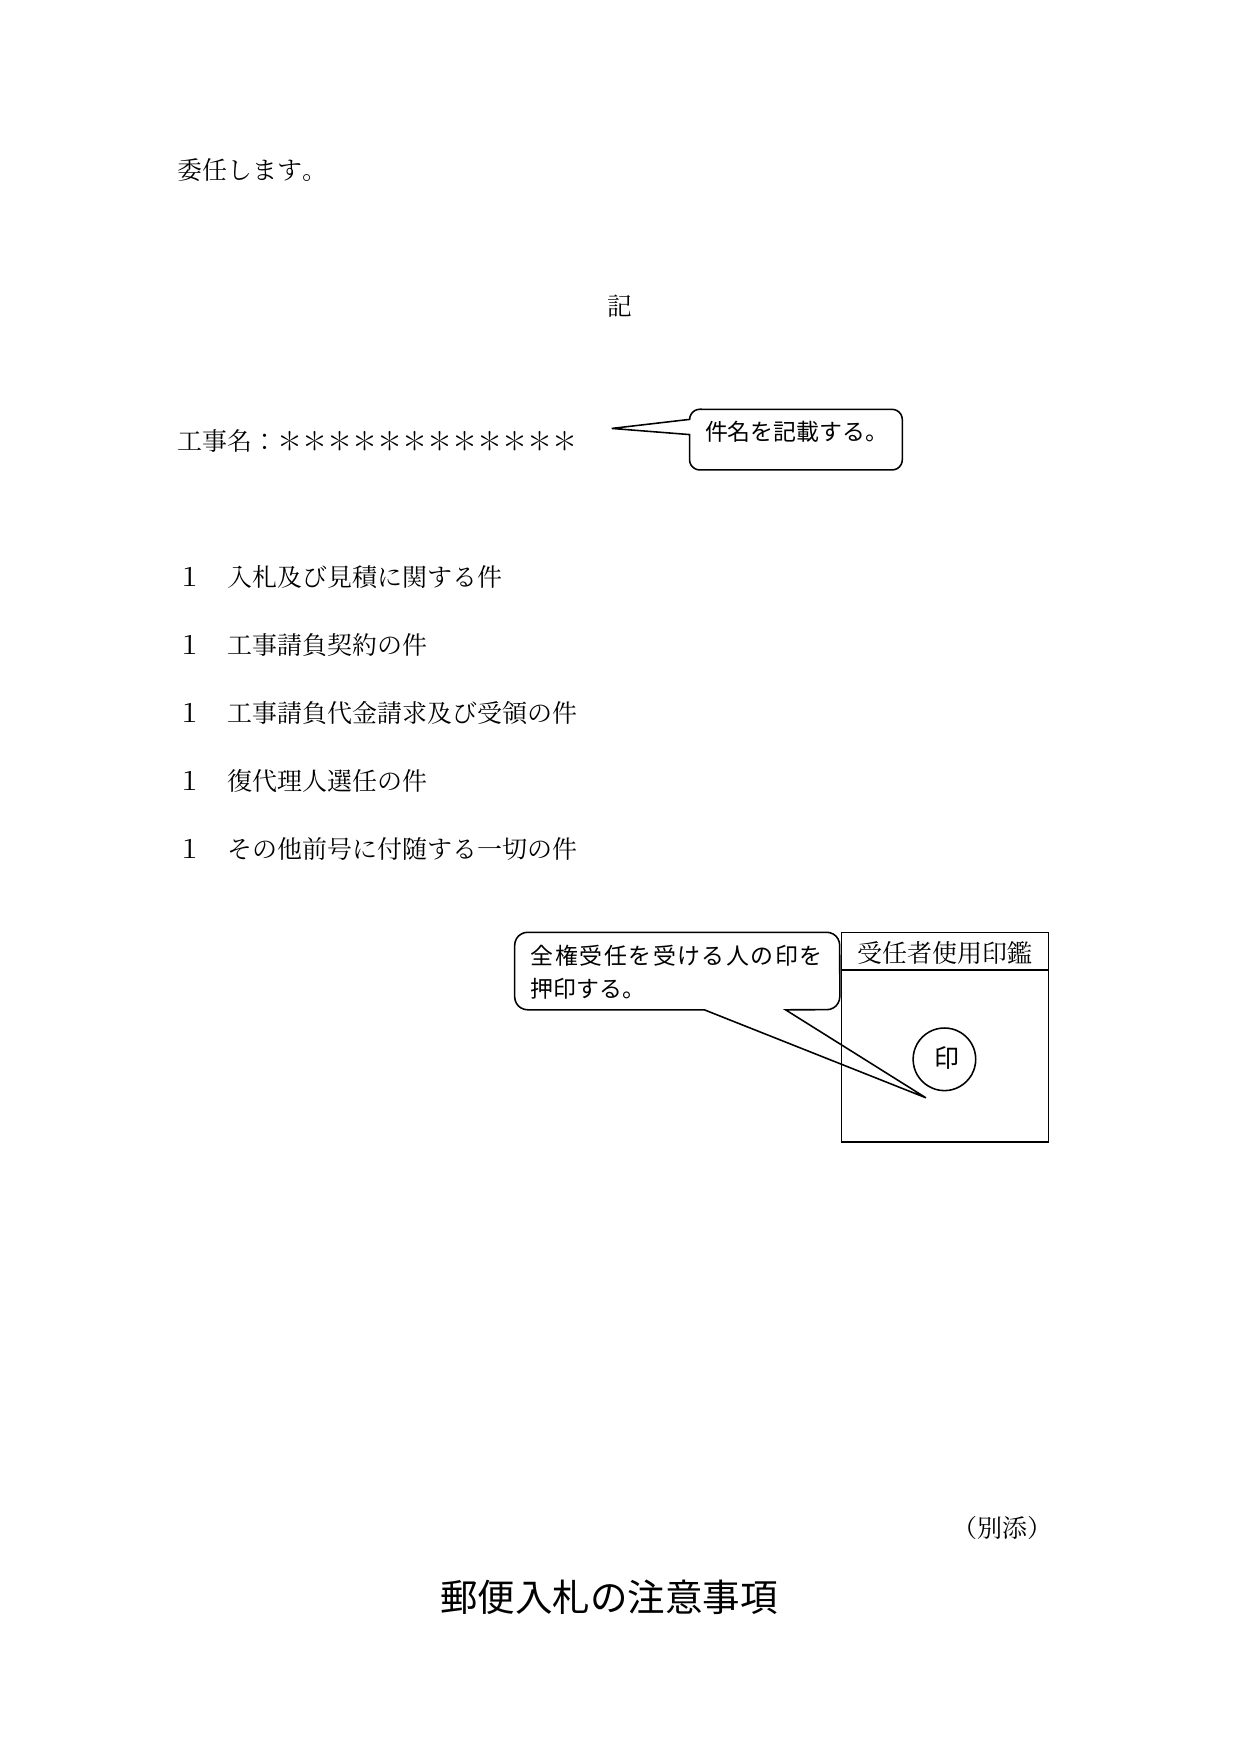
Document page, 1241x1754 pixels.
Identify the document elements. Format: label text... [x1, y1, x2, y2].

table_cell [842, 971, 1048, 1141]
text １ 復代理人選任の件 [177, 746, 1063, 813]
text １ 工事請負代金請求及び受領の件 [177, 678, 1063, 746]
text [177, 134, 1063, 202]
text 郵便入札の注意事項 [177, 1561, 1063, 1628]
subtitle 記 [177, 270, 1063, 338]
text １ 工事請負契約の件 [177, 610, 1063, 678]
text １ 入札及び見積に関する件 [177, 542, 1063, 610]
text １ その他前号に付随する一切の件 [177, 813, 1063, 881]
text （別添） [177, 1493, 1063, 1561]
text 工事名：＊＊＊＊＊＊＊＊＊＊＊＊ [177, 406, 1063, 474]
table_header 受任者使用印鑑 [842, 933, 1048, 969]
